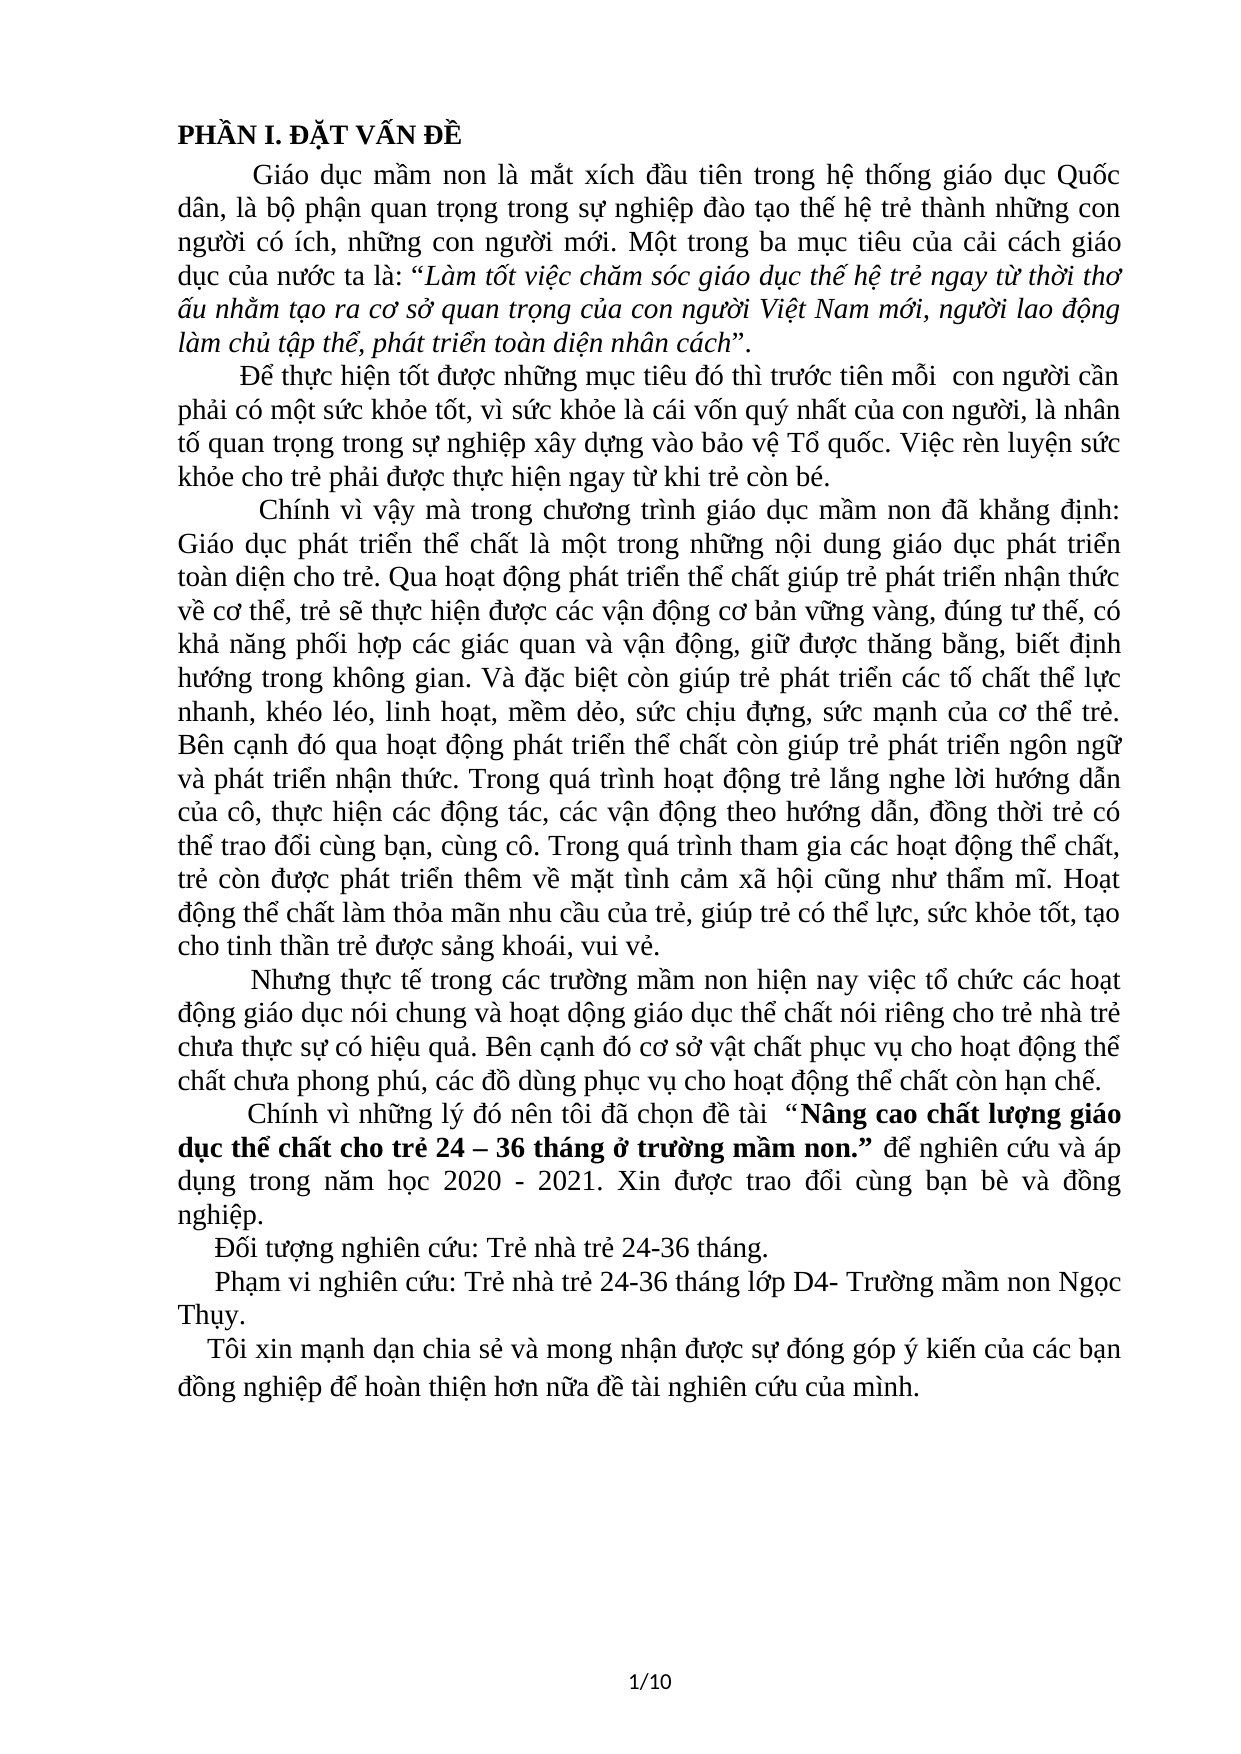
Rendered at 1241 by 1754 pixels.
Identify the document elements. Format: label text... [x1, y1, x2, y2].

text Để thực hiện tốt được những mục tiêu đó thì trước tiên mỗi con người cần phải có một sức khỏe tốt, vì sức khỏe là cái vốn quý nhất của con người, là nhân tố quan trọng trong sự nghiệp xây dựng vào bảo vệ Tổ quốc. Việc rèn luyện sức khỏe cho trẻ phải được thực hiện ngay từ khi trẻ còn bé. [177, 358, 1122, 492]
text Chính vì những lý đó nên tôi đã chọn đề tài “Nâng cao chất lượng giáo dục thể chất cho trẻ 24 – 36 tháng ở trường mầm non.” để nghiên cứu và áp dụng trong năm học 2020 - 2021. Xin được trao đổi cùng bạn bè và đồng nghiệp. [177, 1096, 1122, 1230]
text Tôi xin mạnh dạn chia sẻ và mong nhận được sự đóng góp ý kiến của các bạn đồng nghiệp để hoàn thiện hơn nữa đề tài nghiên cứu của mình. [177, 1331, 1122, 1403]
text Phạm vi nghiên cứu: Trẻ nhà trẻ 24-36 tháng lớp D4- Trường mầm non Ngọc Thụy. [177, 1264, 1122, 1331]
text Đối tượng nghiên cứu: Trẻ nhà trẻ 24-36 tháng. [177, 1230, 1122, 1264]
text PHẦN I. ĐẶT VẤN ĐỀ [177, 118, 1122, 151]
text Nhưng thực tế trong các trường mầm non hiện nay việc tổ chức các hoạt động giáo dục nói chung và hoạt dộng giáo dục thể chất nói riêng cho trẻ nhà trẻ chưa thực sự có hiệu quả. Bên cạnh đó cơ sở vật chất phục vụ cho hoạt động thể chất chưa phong phú, các đồ dùng phục vụ cho hoạt động thể chất còn hạn chế. [177, 962, 1122, 1096]
text Giáo dục mầm non là mắt xích đầu tiên trong hệ thống giáo dục Quốc dân, là bộ phận quan trọng trong sự nghiệp đào tạo thế hệ trẻ thành những con người có ích, những con người mới. Một trong ba mục tiêu của cải cách giáo dục của nước ta là: “Làm tốt việc chăm sóc giáo dục thế hệ trẻ ngay từ thời thơ ấu nhằm tạo ra cơ sở quan trọng của con người Việt Nam mới, người lao động làm chủ tập thể, phát triển toàn diện nhân cách”. [177, 157, 1122, 358]
text Chính vì vậy mà trong chương trình giáo dục mầm non đã khẳng định: Giáo dục phát triển thể chất là một trong những nội dung giáo dục phát triển toàn diện cho trẻ. Qua hoạt động phát triển thể chất giúp trẻ phát triển nhận thức về cơ thể, trẻ sẽ thực hiện được các vận động cơ bản vững vàng, đúng tư thế, có khả năng phối hợp các giác quan và vận động, giữ được thăng bằng, biết định hướng trong không gian. Và đặc biệt còn giúp trẻ phát triển các tố chất thể lực nhanh, khéo léo, linh hoạt, mềm dẻo, sức chịu đựng, sức mạnh của cơ thể trẻ. Bên cạnh đó qua hoạt động phát triển thể chất còn giúp trẻ phát triển ngôn ngữ và phát triển nhận thức. Trong quá trình hoạt động trẻ lắng nghe lời hướng dẫn của cô, thực hiện các động tác, các vận động theo hướng dẫn, đồng thời trẻ có thể trao đổi cùng bạn, cùng cô. Trong quá trình tham gia các hoạt động thể chất, trẻ còn được phát triển thêm về mặt tình cảm xã hội cũng như thẩm mĩ. Hoạt động thể chất làm thỏa mãn nhu cầu của trẻ, giúp trẻ có thể lực, sức khỏe tốt, tạo cho tinh thần trẻ được sảng khoái, vui vẻ. [177, 492, 1122, 962]
